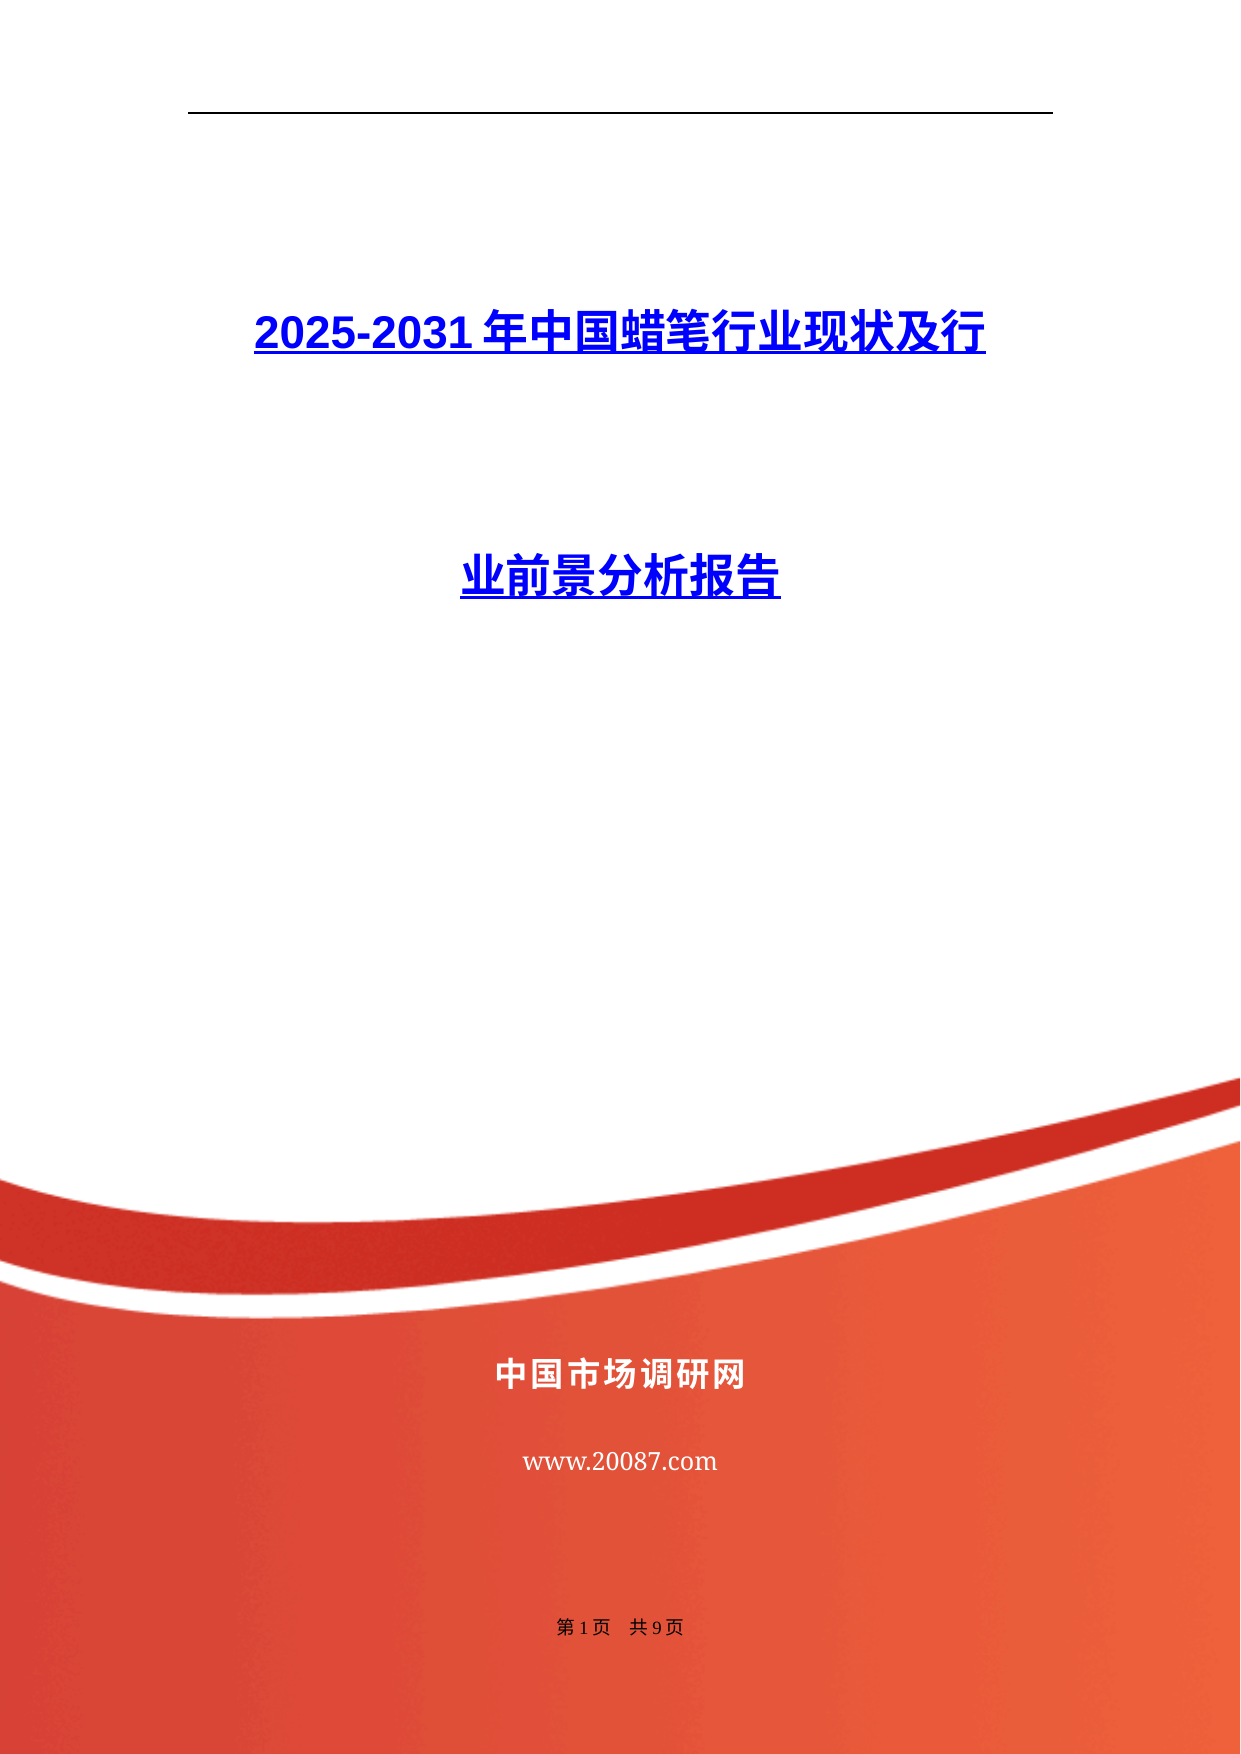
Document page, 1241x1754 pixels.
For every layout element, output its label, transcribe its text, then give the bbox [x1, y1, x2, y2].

subtitle 中国市场调研网 [187, 1339, 1053, 1404]
table_header 2025-2031年中国蜡笔行业现状及行业前景分析报告 [188, 207, 1053, 773]
picture [0, 1006, 1241, 1754]
text www.20087.com [187, 1428, 1053, 1493]
